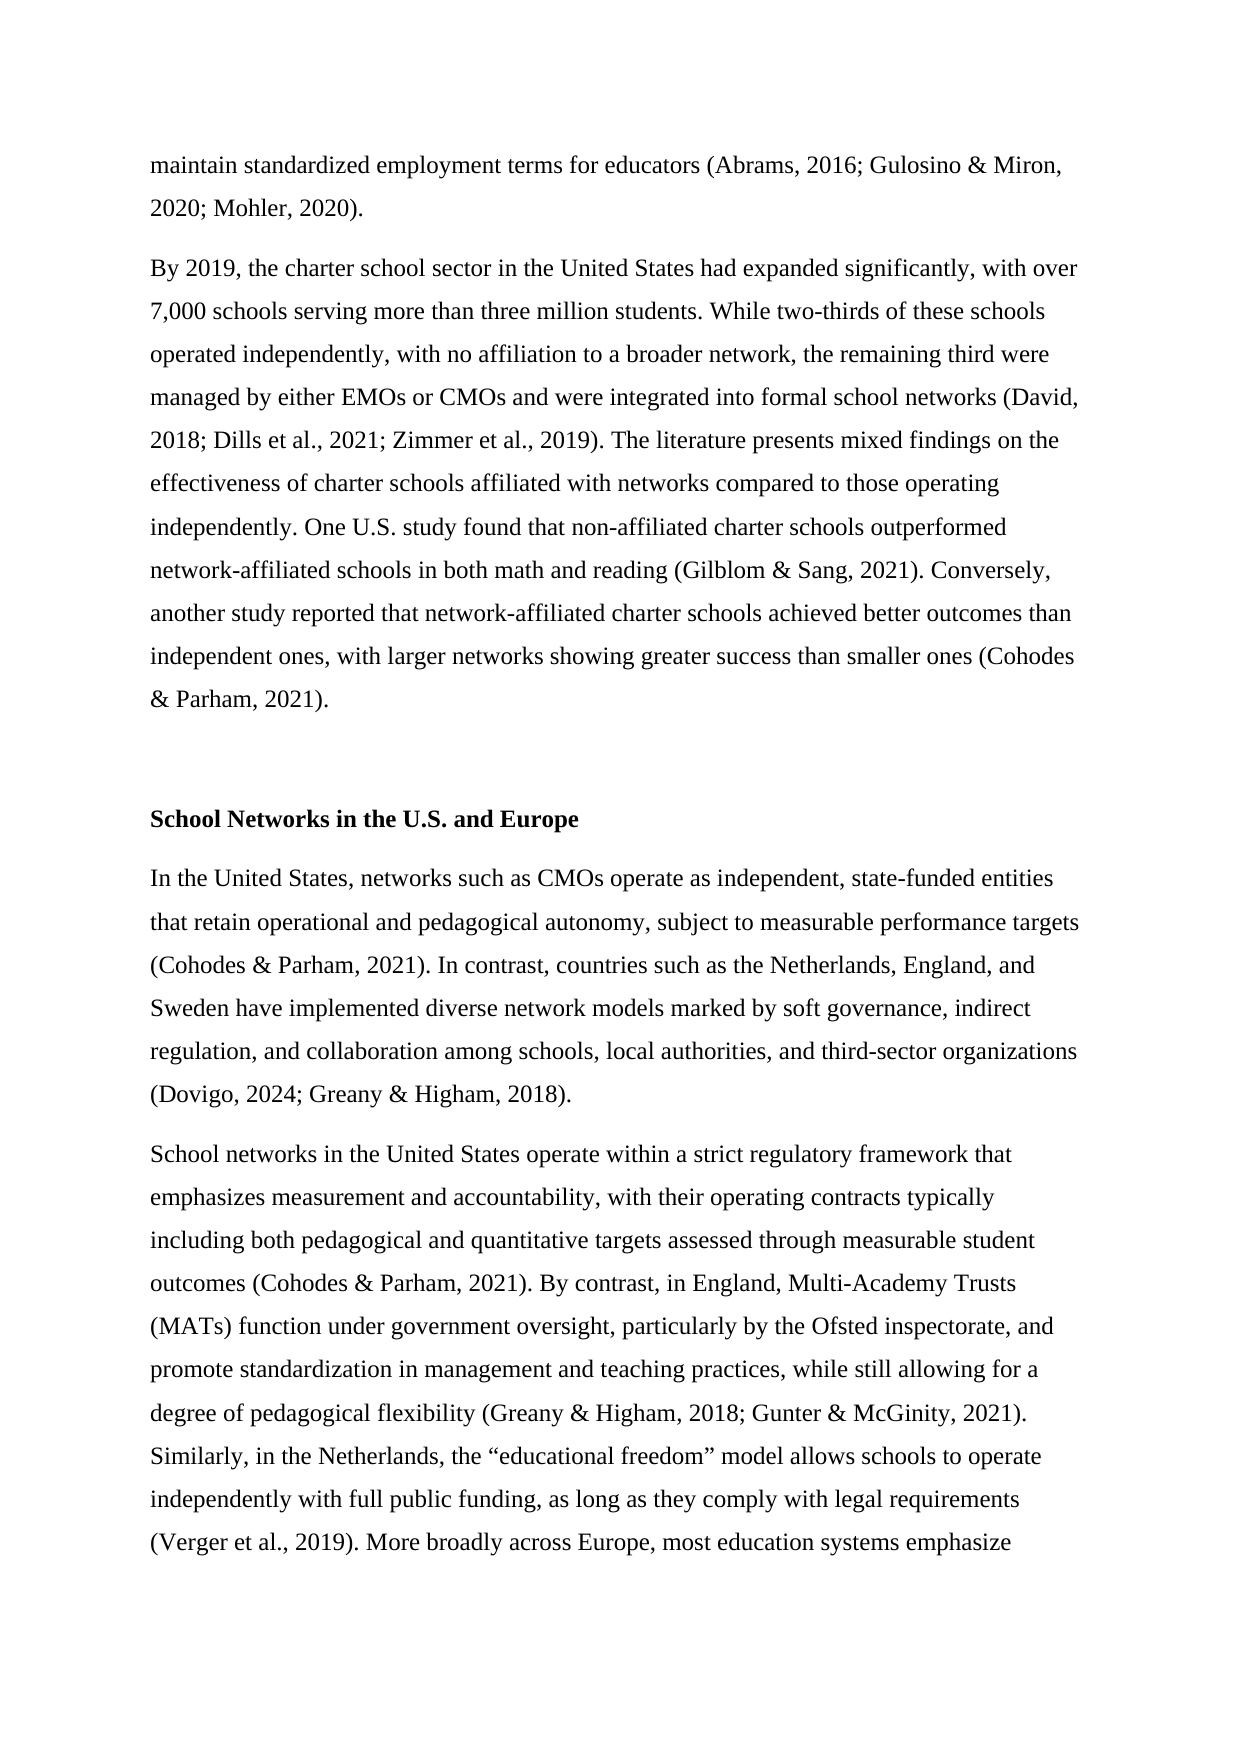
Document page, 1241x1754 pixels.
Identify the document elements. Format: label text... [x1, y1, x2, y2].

text In the United States, networks such as CMOs operate as independent, state-funded entities that retain operational and pedagogical autonomy, subject to measurable performance targets (Cohodes & Parham, 2021). In contrast, countries such as the Netherlands, England, and Sweden have implemented diverse network models marked by soft governance, indirect regulation, and collaboration among schools, local authorities, and third-sector organizations (Dovigo, 2024; Greany & Higham, 2018). [150, 863, 1090, 1108]
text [150, 150, 1090, 222]
text School Networks in the U.S. and Europe [150, 804, 1090, 832]
text By 2019, the charter school sector in the United States had expanded significantly, with over 7,000 schools serving more than three million students. While two-thirds of these schools operated independently, with no affiliation to a broader network, the remaining third were managed by either EMOs or CMOs and were integrated into formal school networks (David, 2018; Dills et al., 2021; Zimmer et al., 2019). The literature presents mixed findings on the effectiveness of charter schools affiliated with networks compared to those operating independently. One U.S. study found that non-affiliated charter schools outperformed network-affiliated schools in both math and reading (Gilblom & Sang, 2021). Conversely, another study reported that network-affiliated charter schools achieved better outcomes than independent ones, with larger networks showing greater success than smaller ones (Cohodes & Parham, 2021). [150, 253, 1090, 713]
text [150, 1139, 1090, 1556]
